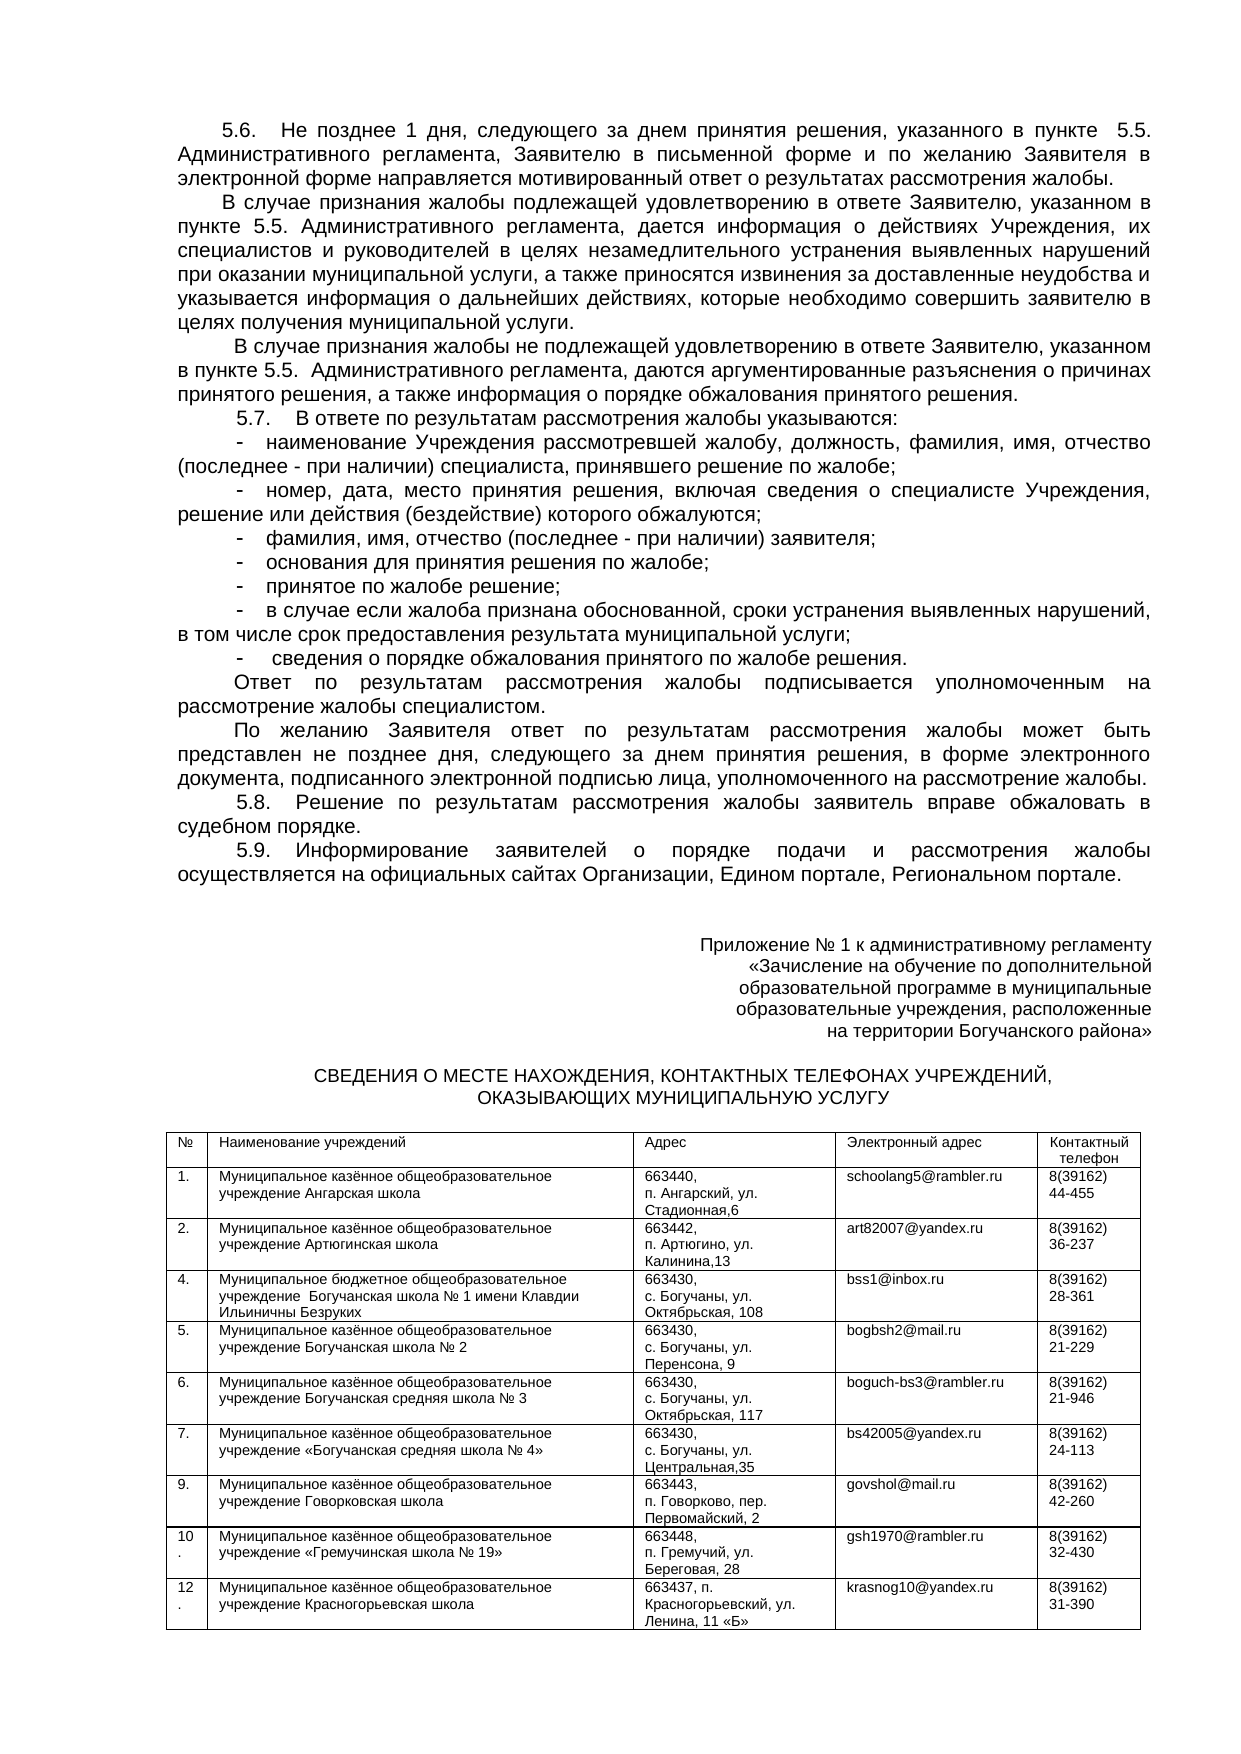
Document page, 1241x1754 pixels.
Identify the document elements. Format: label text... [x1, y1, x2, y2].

table_cell Муниципальное казённое общеобразовательное учреждение Артюгинская школа [208, 1219, 633, 1269]
table_cell Муниципальное казённое общеобразовательное учреждение Богучанская школа № 2 [208, 1322, 633, 1372]
table_cell 8(39162) 36-237 [1038, 1219, 1140, 1269]
table_cell 663442, п. Артюгино, ул. Калинина,13 [634, 1219, 835, 1269]
text По желанию Заявителя ответ по результатам рассмотрения жалобы может быть представлен не позднее дня, следующего за днем принятия решения, в форме электронного документа, подписанного электронной подписью лица, уполномоченного на рассмотрение жалобы. [177, 718, 1152, 790]
table_header Наименование учреждений [208, 1133, 633, 1167]
table_cell 5. [167, 1322, 207, 1372]
table_cell 12. [167, 1579, 207, 1629]
table_cell 663440, п. Ангарский, ул. Стадионная,6 [634, 1168, 835, 1218]
table_cell krasnog10@yandex.ru [836, 1579, 1037, 1629]
list принятое по жалобе решение; [177, 574, 1152, 598]
list наименование Учреждения рассмотревшей жалобу, должность, фамилия, имя, отчество (последнее - при наличии) специалиста, принявшего решение по жалобе; [177, 429, 1152, 478]
table_cell govshol@mail.ru [836, 1476, 1037, 1526]
table_cell Муниципальное казённое общеобразовательное учреждение «Богучанская средняя школа № 4» [208, 1425, 633, 1475]
table_cell 8(39162) 21-229 [1038, 1322, 1140, 1372]
table_cell Муниципальное казённое общеобразовательное учреждение Говорковская школа [208, 1476, 633, 1526]
table_cell schoolang5@rambler.ru [836, 1168, 1037, 1218]
table_cell 8(39162) 31-390 [1038, 1579, 1140, 1629]
table_cell 10. [167, 1528, 207, 1578]
list Решение по результатам рассмотрения жалобы заявитель вправе обжаловать в судебном порядке. [177, 790, 1152, 838]
table_cell 8(39162) 28-361 [1038, 1271, 1140, 1321]
table_cell boguch-bs3@rambler.ru [836, 1373, 1037, 1424]
table_cell gsh1970@rambler.ru [836, 1528, 1037, 1578]
text Приложение № 1 к административному регламенту [177, 933, 1152, 955]
table_cell 663437, п. Красногорьевский, ул. Ленина, 11 «Б» [634, 1579, 835, 1629]
table_cell Муниципальное казённое общеобразовательное учреждение Красногорьевская школа [208, 1579, 633, 1629]
table_cell 8(39162) 42-260 [1038, 1476, 1140, 1526]
table_cell 663430, с. Богучаны, ул. Октябрьская, 117 [634, 1373, 835, 1424]
table_cell bogbsh2@mail.ru [836, 1322, 1037, 1372]
list в случае если жалоба признана обоснованной, сроки устранения выявленных нарушений, в том числе срок предоставления результата муниципальной услуги; [177, 598, 1152, 646]
text образовательной программе в муниципальные [177, 977, 1152, 998]
list Информирование заявителей о порядке подачи и рассмотрения жалобы осуществляется на официальных сайтах Организации, Едином портале, Региональном портале. [177, 838, 1152, 886]
table_cell 663430, с. Богучаны, ул. Октябрьская, 108 [634, 1271, 835, 1321]
table_cell Муниципальное казённое общеобразовательное учреждение «Гремучинская школа № 19» [208, 1528, 633, 1578]
list номер, дата, место принятия решения, включая сведения о специалисте Учреждения, решение или действия (бездействие) которого обжалуются; [177, 478, 1152, 526]
list В ответе по результатам рассмотрения жалобы указываются: [177, 406, 1152, 429]
table_header Адрес [634, 1133, 835, 1167]
table_cell 663443, п. Говорково, пер. Первомайский, 2 [634, 1476, 835, 1526]
table_cell 6. [167, 1373, 207, 1424]
text В случае признания жалобы подлежащей удовлетворению в ответе Заявителю, указанном в пункте 5.5. Административного регламента, дается информация о действиях Учреждения, их специалистов и руководителей в целях незамедлительного устранения выявленных нарушений при оказании муниципальной услуги, а также приносятся извинения за доставленные неудобства и указывается информация о дальнейших действиях, которые необходимо совершить заявителю в целях получения муниципальной услуги. [177, 190, 1152, 334]
table_header Контактный телефон [1038, 1133, 1140, 1167]
table_cell 7. [167, 1425, 207, 1475]
table_cell 663430, с. Богучаны, ул. Центральная,35 [634, 1425, 835, 1475]
table_cell 4. [167, 1271, 207, 1321]
table_cell 1. [167, 1168, 207, 1218]
list основания для принятия решения по жалобе; [177, 550, 1152, 574]
list Не позднее 1 дня, следующего за днем принятия решения, указанного в пункте 5.5. Административного регламента, Заявителю в письменной форме и по желанию Заявителя в электронной форме направляется мотивированный ответ о результатах рассмотрения жалобы. [177, 118, 1152, 190]
text ОКАЗЫВАЮЩИХ МУНИЦИПАЛЬНУЮ УСЛУГУ [177, 1087, 1152, 1108]
table_cell 663430, с. Богучаны, ул. Перенсона, 9 [634, 1322, 835, 1372]
text на территории Богучанского района» [177, 1020, 1152, 1041]
table_cell 8(39162) 32-430 [1038, 1528, 1140, 1578]
table_cell Муниципальное бюджетное общеобразовательное учреждение Богучанская школа № 1 имени Клавдии Ильиничны Безруких [208, 1271, 633, 1321]
table_cell 8(39162) 44-455 [1038, 1168, 1140, 1218]
table_cell 8(39162) 24-113 [1038, 1425, 1140, 1475]
text «Зачисление на обучение по дополнительной [177, 955, 1152, 977]
table_header Электронный адрес [836, 1133, 1037, 1167]
list сведения о порядке обжалования принятого по жалобе решения. [177, 646, 1152, 670]
text В случае признания жалобы не подлежащей удовлетворению в ответе Заявителю, указанном в пункте 5.5. Административного регламента, даются аргументированные разъяснения о причинах принятого решения, а также информация о порядке обжалования принятого решения. [177, 334, 1152, 406]
table_header № [167, 1133, 207, 1167]
text Ответ по результатам рассмотрения жалобы подписывается уполномоченным на рассмотрение жалобы специалистом. [177, 670, 1152, 718]
text СВЕДЕНИЯ О МЕСТЕ НАХОЖДЕНИЯ, КОНТАКТНЫХ ТЕЛЕФОНАХ УЧРЕЖДЕНИЙ, [177, 1065, 1152, 1087]
list фамилия, имя, отчество (последнее - при наличии) заявителя; [177, 526, 1152, 550]
table_cell 2. [167, 1219, 207, 1269]
table_cell 663448, п. Гремучий, ул. Береговая, 28 [634, 1528, 835, 1578]
table_cell Муниципальное казённое общеобразовательное учреждение Ангарская школа [208, 1168, 633, 1218]
table_cell bs42005@yandex.ru [836, 1425, 1037, 1475]
table_cell bss1@inbox.ru [836, 1271, 1037, 1321]
text образовательные учреждения, расположенные [177, 998, 1152, 1020]
table_cell Муниципальное казённое общеобразовательное учреждение Богучанская средняя школа № 3 [208, 1373, 633, 1424]
table_cell art82007@yandex.ru [836, 1219, 1037, 1269]
table_cell 9. [167, 1476, 207, 1526]
table_cell 8(39162) 21-946 [1038, 1373, 1140, 1424]
